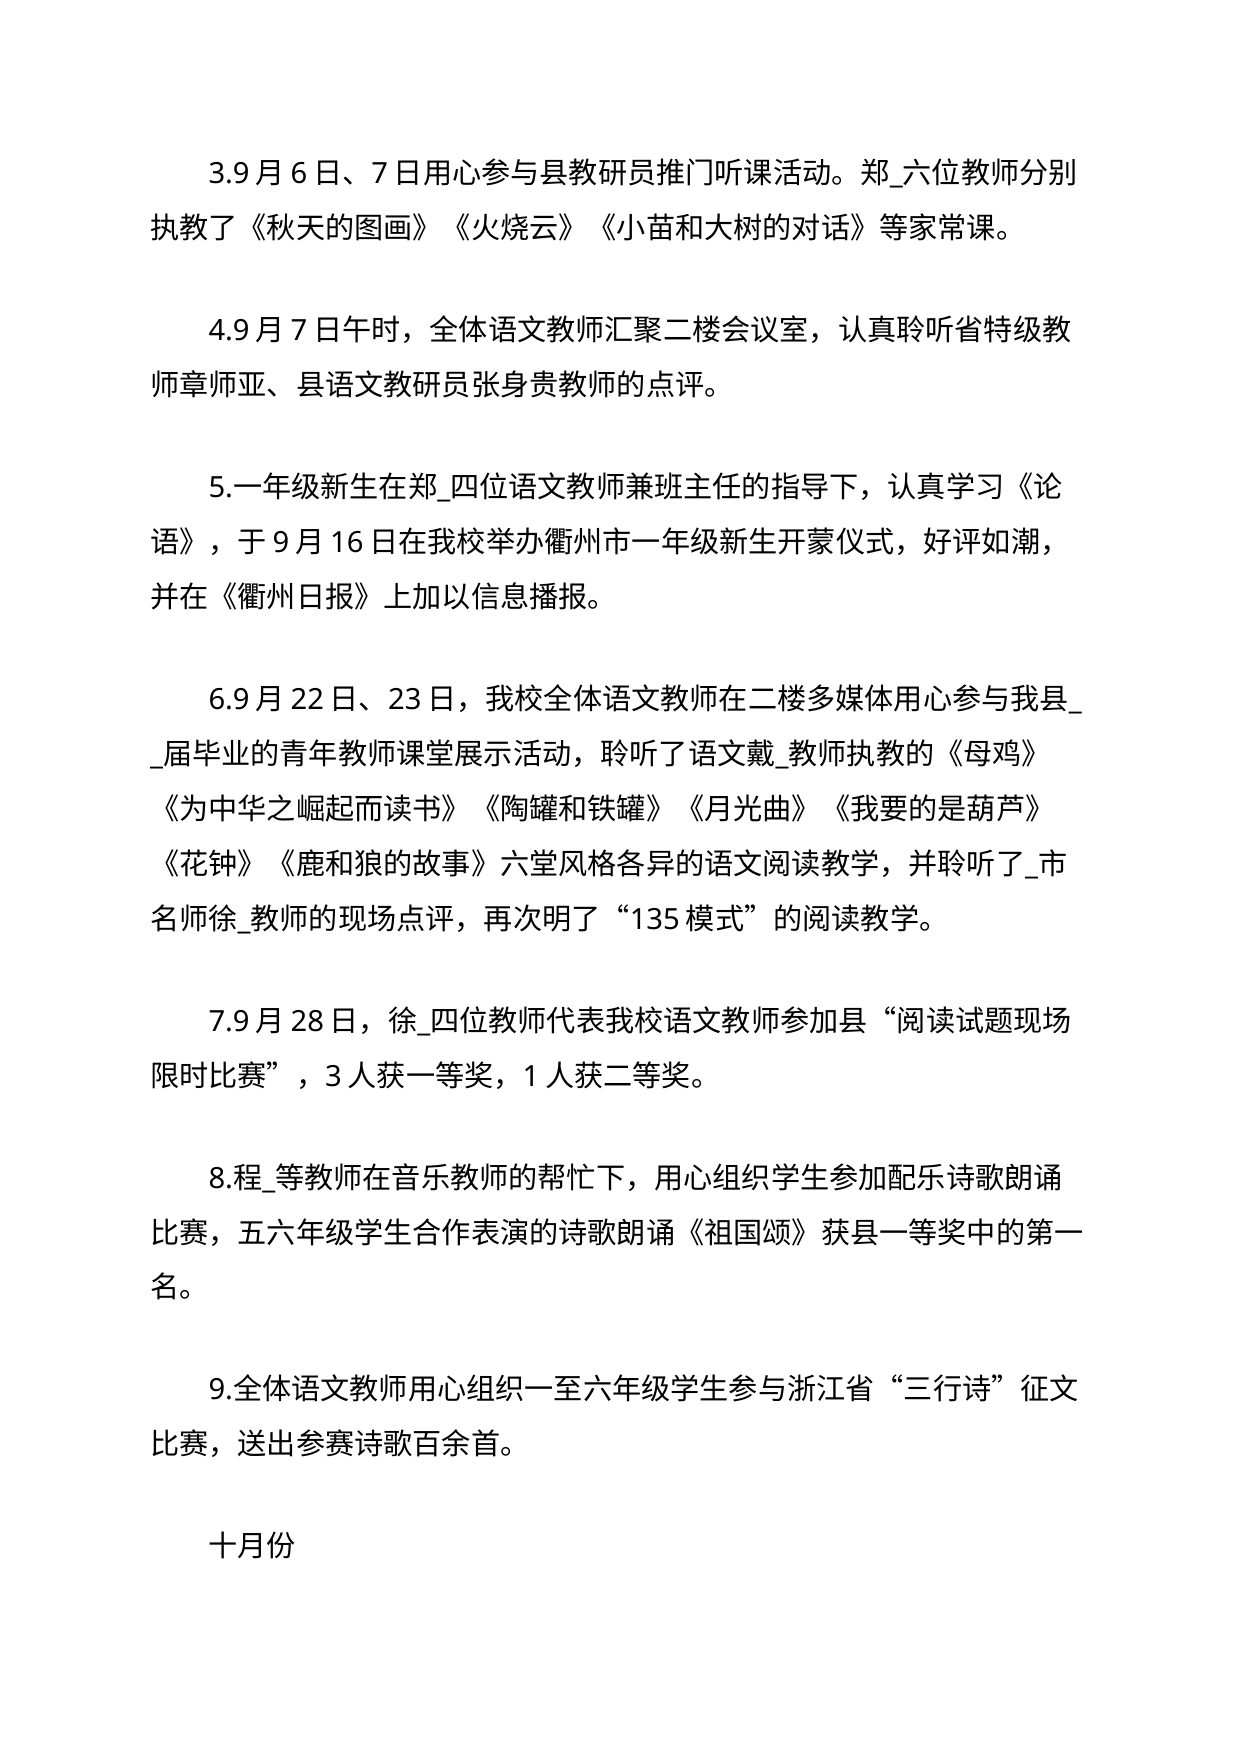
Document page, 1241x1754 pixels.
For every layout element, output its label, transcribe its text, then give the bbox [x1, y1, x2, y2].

text 8.程_等教师在音乐教师的帮忙下，用心组织学生参加配乐诗歌朗诵比赛，五六年级学生合作表演的诗歌朗诵《祖国颂》获县一等奖中的第一名。 [150, 1154, 1090, 1306]
text 7.9月28日，徐_四位教师代表我校语文教师参加县“阅读试题现场限时比赛”，3人获一等奖，1人获二等奖。 [150, 997, 1090, 1094]
text 3.9月6日、7日用心参与县教研员推门听课活动。郑_六位教师分别执教了《秋天的图画》《火烧云》《小苗和大树的对话》等家常课。 [150, 150, 1090, 247]
text 5.一年级新生在郑_四位语文教师兼班主任的指导下，认真学习《论语》，于9月16日在我校举办衢州市一年级新生开蒙仪式，好评如潮，并在《衢州日报》上加以信息播报。 [150, 463, 1090, 616]
text 十月份 [150, 1523, 1090, 1565]
text 6.9月22日、23日，我校全体语文教师在二楼多媒体用心参与我县__届毕业的青年教师课堂展示活动，聆听了语文戴_教师执教的《母鸡》《为中华之崛起而读书》《陶罐和铁罐》《月光曲》《我要的是葫芦》《花钟》《鹿和狼的故事》六堂风格各异的语文阅读教学，并聆听了_市名师徐_教师的现场点评，再次明了“135模式”的阅读教学。 [150, 675, 1090, 938]
text 9.全体语文教师用心组织一至六年级学生参与浙江省“三行诗”征文比赛，送出参赛诗歌百余首。 [150, 1366, 1090, 1463]
text 4.9月7日午时，全体语文教师汇聚二楼会议室，认真聆听省特级教师章师亚、县语文教研员张身贵教师的点评。 [150, 307, 1090, 404]
